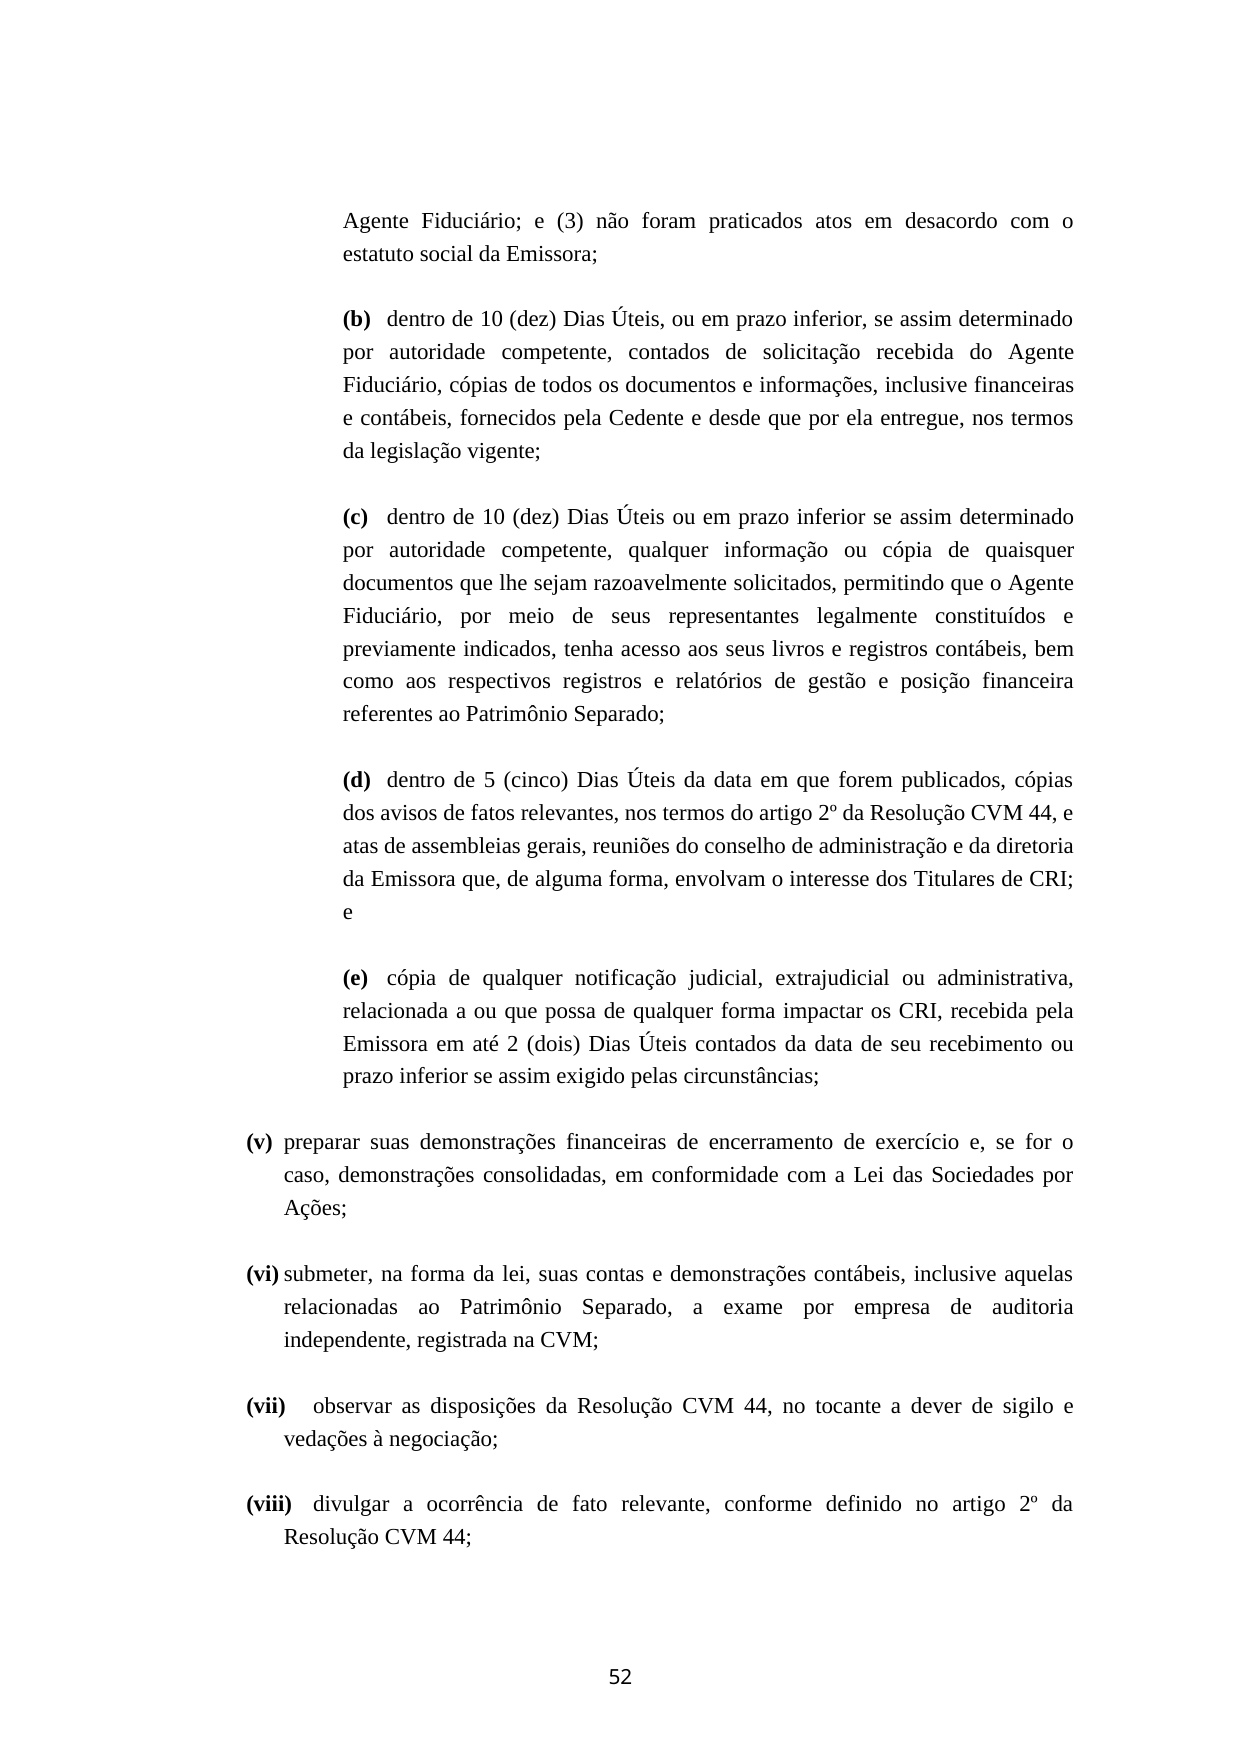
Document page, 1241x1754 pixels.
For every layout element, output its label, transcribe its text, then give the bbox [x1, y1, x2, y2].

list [343, 207, 1075, 266]
list observar as disposições da Resolução CVM 44, no tocante a dever de sigilo e vedações à negociação; [246, 1392, 1075, 1451]
list dentro de 10 (dez) Dias Úteis, ou em prazo inferior, se assim determinado por autoridade competente, contados de solicitação recebida do Agente Fiduciário, cópias de todos os documentos e informações, inclusive financeiras e contábeis, fornecidos pela Cedente e desde que por ela entregue, nos termos da legislação vigente; [343, 306, 1075, 463]
list divulgar a ocorrência de fato relevante, conforme definido no artigo 2º da Resolução CVM 44; [246, 1491, 1075, 1550]
list preparar suas demonstrações financeiras de encerramento de exercício e, se for o caso, demonstrações consolidadas, em conformidade com a Lei das Sociedades por Ações; [246, 1128, 1075, 1221]
list submeter, na forma da lei, suas contas e demonstrações contábeis, inclusive aquelas relacionadas ao Patrimônio Separado, a exame por empresa de auditoria independente, registrada na CVM; [246, 1260, 1075, 1352]
list dentro de 10 (dez) Dias Úteis ou em prazo inferior se assim determinado por autoridade competente, qualquer informação ou cópia de quaisquer documentos que lhe sejam razoavelmente solicitados, permitindo que o Agente Fiduciário, por meio de seus representantes legalmente constituídos e previamente indicados, tenha acesso aos seus livros e registros contábeis, bem como aos respectivos registros e relatórios de gestão e posição financeira referentes ao Patrimônio Separado; [343, 503, 1075, 727]
list dentro de 5 (cinco) Dias Úteis da data em que forem publicados, cópias dos avisos de fatos relevantes, nos termos do artigo 2º da Resolução CVM 44, e atas de assembleias gerais, reuniões do conselho de administração e da diretoria da Emissora que, de alguma forma, envolvam o interesse dos Titulares de CRI; e [343, 766, 1075, 924]
list cópia de qualquer notificação judicial, extrajudicial ou administrativa, relacionada a ou que possa de qualquer forma impactar os CRI, recebida pela Emissora em até 2 (dois) Dias Úteis contados da data de seu recebimento ou prazo inferior se assim exigido pelas circunstâncias; [343, 964, 1075, 1089]
